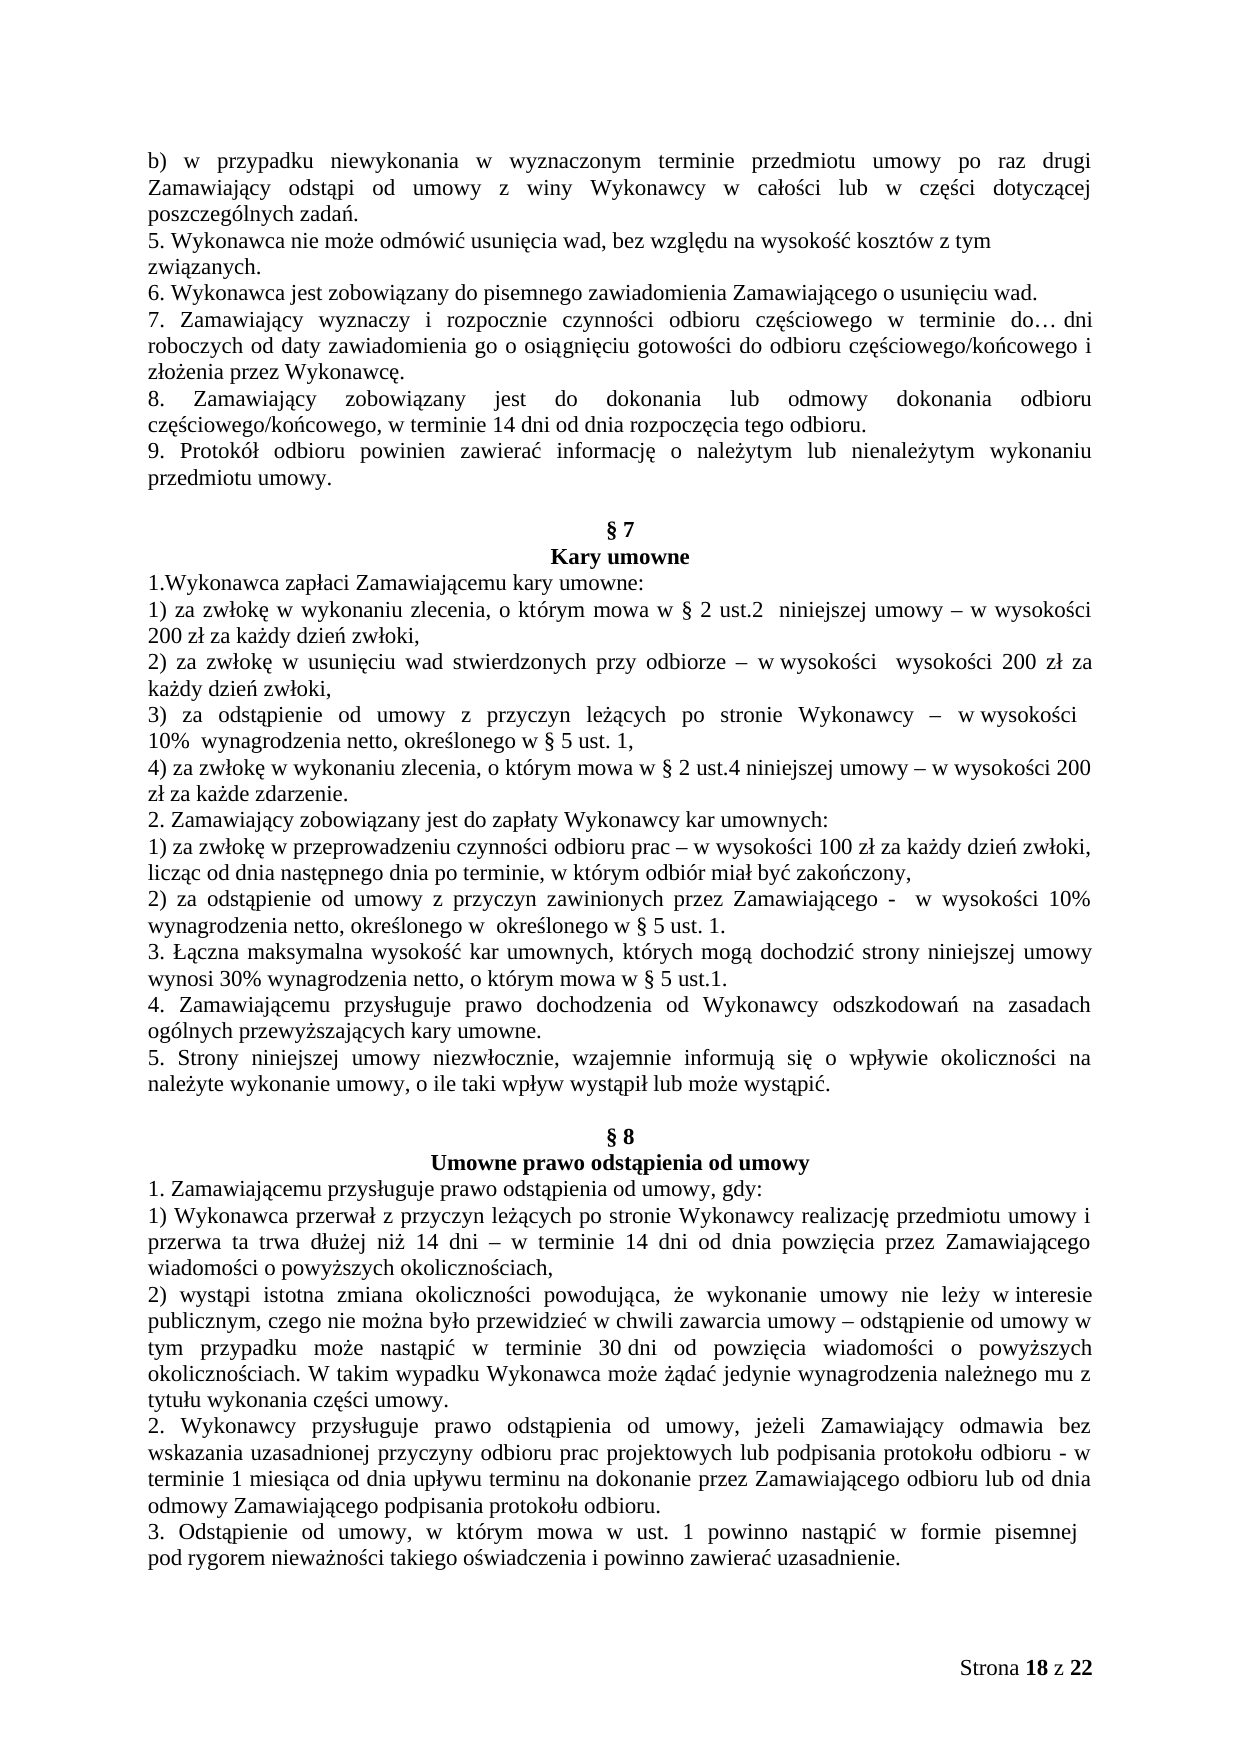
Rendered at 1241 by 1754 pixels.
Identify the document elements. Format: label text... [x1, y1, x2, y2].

text 6. Wykonawca jest zobowiązany do pisemnego zawiadomienia Zamawiającego o usunięciu wad. [148, 279, 1093, 306]
text b) w przypadku niewykonania w wyznaczonym terminie przedmiotu umowy po raz drugi Zamawiający odstąpi od umowy z winy Wykonawcy w całości lub w części dotyczącej poszczególnych zadań. [148, 148, 1093, 227]
text 4) za zwłokę w wykonaniu zlecenia, o którym mowa w § 2 ust.4 niniejszej umowy – w wysokości 200 zł za każde zdarzenie. [148, 754, 1093, 806]
text 3. Łączna maksymalna wysokość kar umownych, których mogą dochodzić strony niniejszej umowy wynosi 30% wynagrodzenia netto, o którym mowa w § 5 ust.1. [148, 938, 1093, 991]
text 5. Strony niniejszej umowy niezwłocznie, wzajemnie informują się o wpływie okoliczności na należyte wykonanie umowy, o ile taki wpływ wystąpił lub może wystąpić. [148, 1044, 1093, 1096]
text 8. Zamawiający zobowiązany jest do dokonania lub odmowy dokonania odbioru częściowego/końcowego, w terminie 14 dni od dnia rozpoczęcia tego odbioru. [148, 385, 1093, 437]
text § 7 [148, 517, 1093, 543]
text 2) wystąpi istotna zmiana okoliczności powodująca, że wykonanie umowy nie leży w interesie publicznym, czego nie można było przewidzieć w chwili zawarcia umowy – odstąpienie od umowy w tym przypadku może nastąpić w terminie 30 dni od powzięcia wiadomości o powyższych okolicznościach. W takim wypadku Wykonawca może żądać jedynie wynagrodzenia należnego mu z tytułu wykonania części umowy. [148, 1281, 1093, 1413]
text 2. Zamawiający zobowiązany jest do zapłaty Wykonawcy kar umownych: [148, 806, 1093, 833]
text § 8 [148, 1123, 1093, 1149]
text 2. Wykonawcy przysługuje prawo odstąpienia od umowy, jeżeli Zamawiający odmawia bez wskazania uzasadnionej przyczyny odbioru prac projektowych lub podpisania protokołu odbioru - w terminie 1 miesiąca od dnia upływu terminu na dokonanie przez Zamawiającego odbioru lub od dnia odmowy Zamawiającego podpisania protokołu odbioru. [148, 1413, 1093, 1518]
text 4. Zamawiającemu przysługuje prawo dochodzenia od Wykonawcy odszkodowań na zasadach ogólnych przewyższających kary umowne. [148, 991, 1093, 1044]
text 1) za zwłokę w wykonaniu zlecenia, o którym mowa w § 2 ust.2 niniejszej umowy – w wysokości 200 zł za każdy dzień zwłoki, [148, 596, 1093, 648]
text 1) za zwłokę w przeprowadzeniu czynności odbioru prac – w wysokości 100 zł za każdy dzień zwłoki, licząc od dnia następnego dnia po terminie, w którym odbiór miał być zakończony, [148, 833, 1093, 886]
text Umowne prawo odstąpienia od umowy [148, 1149, 1093, 1175]
text 7. Zamawiający wyznaczy i rozpocznie czynności odbioru częściowego w terminie do… dni roboczych od daty zawiadomienia go o osiągnięciu gotowości do odbioru częściowego/końcowego i złożenia przez Wykonawcę. [148, 306, 1093, 385]
text 3) za odstąpienie od umowy z przyczyn leżących po stronie Wykonawcy – w wysokości 10% wynagrodzenia netto, określonego w § 5 ust. 1, [148, 701, 1093, 754]
text 9. Protokół odbioru powinien zawierać informację o należytym lub nienależytym wykonaniu przedmiotu umowy. [148, 437, 1093, 490]
text 1) Wykonawca przerwał z przyczyn leżących po stronie Wykonawcy realizację przedmiotu umowy i przerwa ta trwa dłużej niż 14 dni – w terminie 14 dni od dnia powzięcia przez Zamawiającego wiadomości o powyższych okolicznościach, [148, 1202, 1093, 1281]
text 2) za zwłokę w usunięciu wad stwierdzonych przy odbiorze – w wysokości wysokości 200 zł za każdy dzień zwłoki, [148, 648, 1093, 701]
text Kary umowne [148, 543, 1093, 569]
text 1.Wykonawca zapłaci Zamawiającemu kary umowne: [148, 569, 1093, 596]
text 3. Odstąpienie od umowy, w którym mowa w ust. 1 powinno nastąpić w formie pisemnej pod rygorem nieważności takiego oświadczenia i powinno zawierać uzasadnienie. [148, 1518, 1093, 1571]
text 5. Wykonawca nie może odmówić usunięcia wad, bez względu na wysokość kosztów z tym związanych. [148, 227, 1093, 279]
text 2) za odstąpienie od umowy z przyczyn zawinionych przez Zamawiającego - w wysokości 10% wynagrodzenia netto, określonego w określonego w § 5 ust. 1. [148, 886, 1093, 938]
text 1. Zamawiającemu przysługuje prawo odstąpienia od umowy, gdy: [148, 1175, 1093, 1202]
